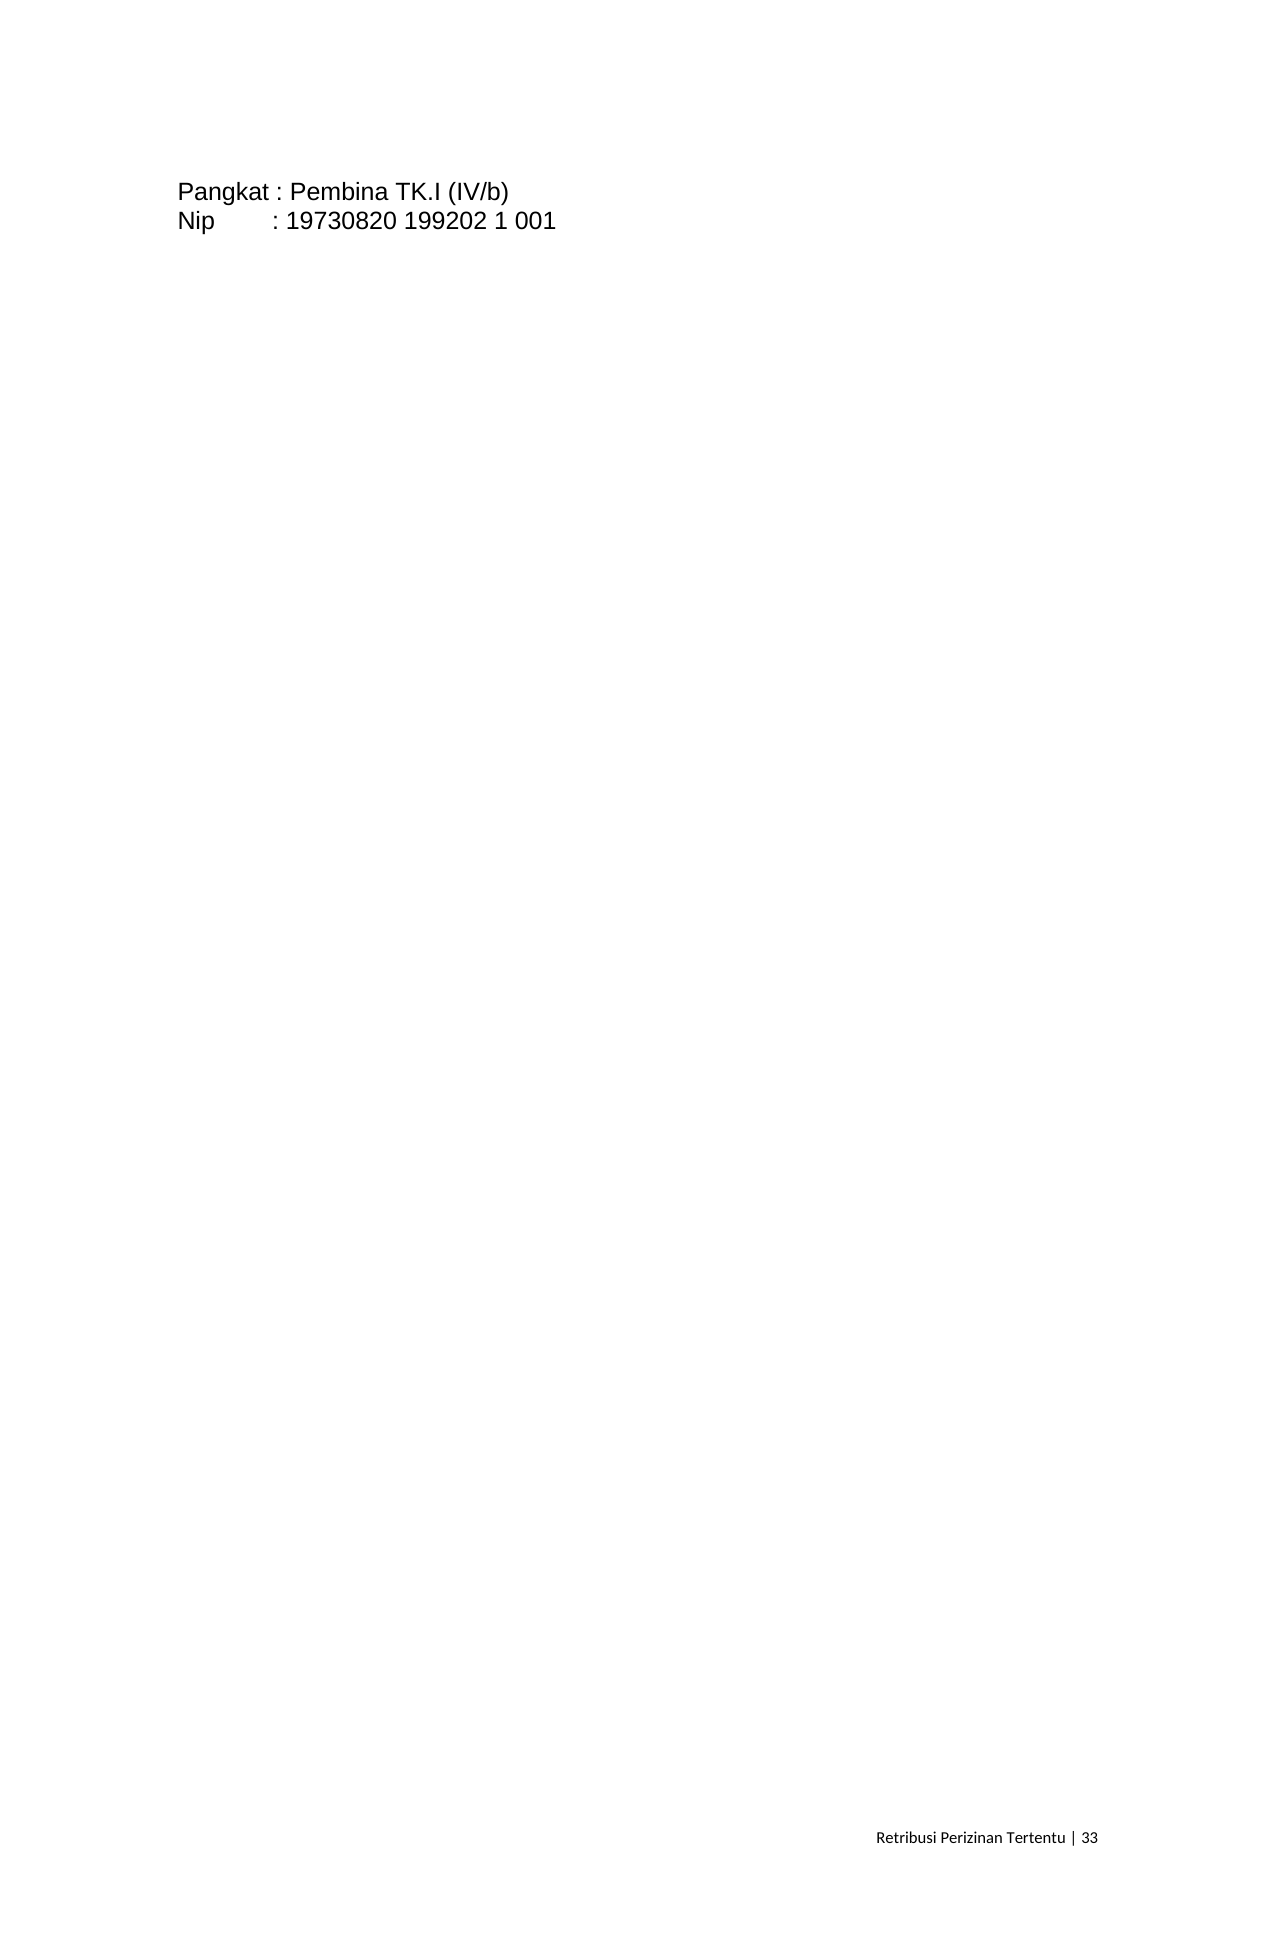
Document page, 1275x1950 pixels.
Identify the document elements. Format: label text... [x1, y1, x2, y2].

text Nip : 19730820 199202 1 001 [177, 206, 1098, 235]
text Pangkat : Pembina TK.I (IV/b) [177, 177, 1098, 206]
